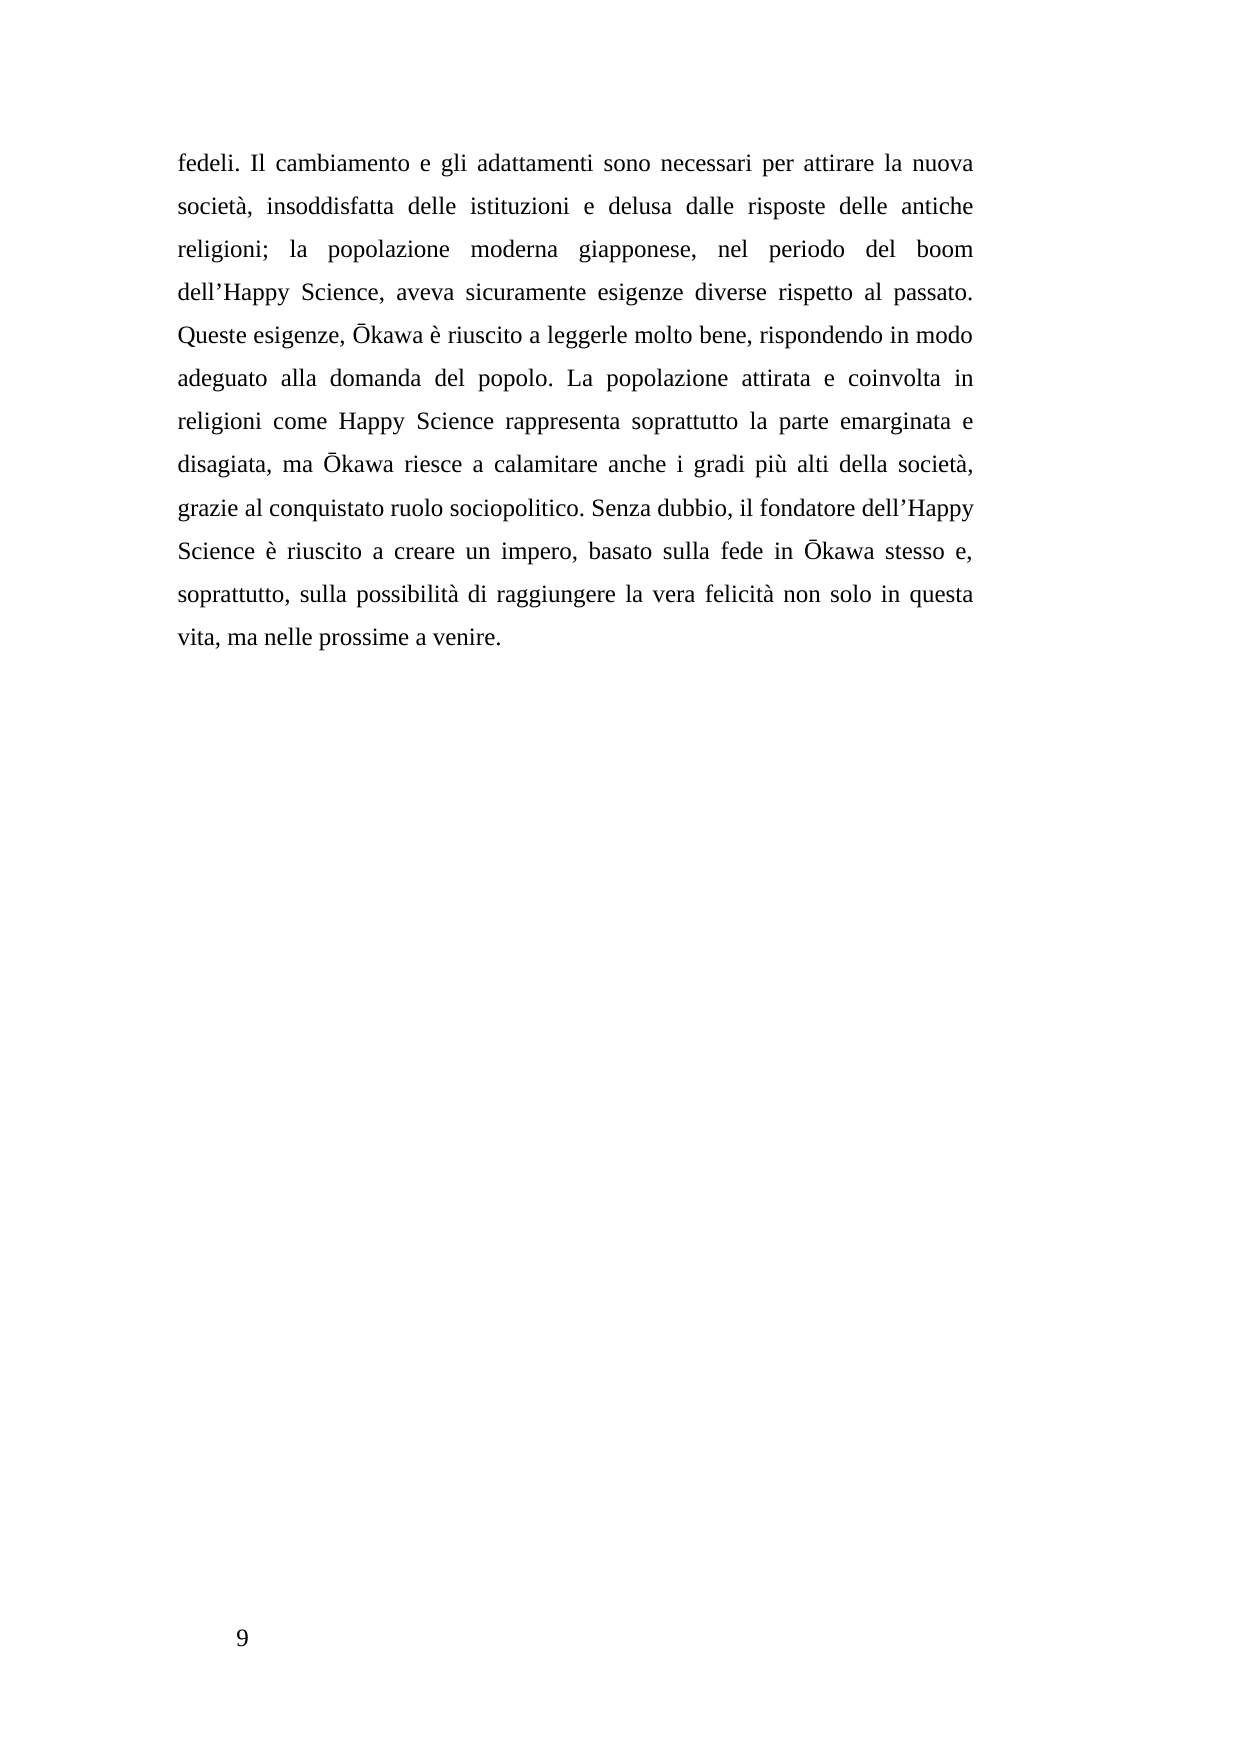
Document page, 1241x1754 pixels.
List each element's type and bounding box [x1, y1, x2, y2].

text [177, 148, 974, 651]
